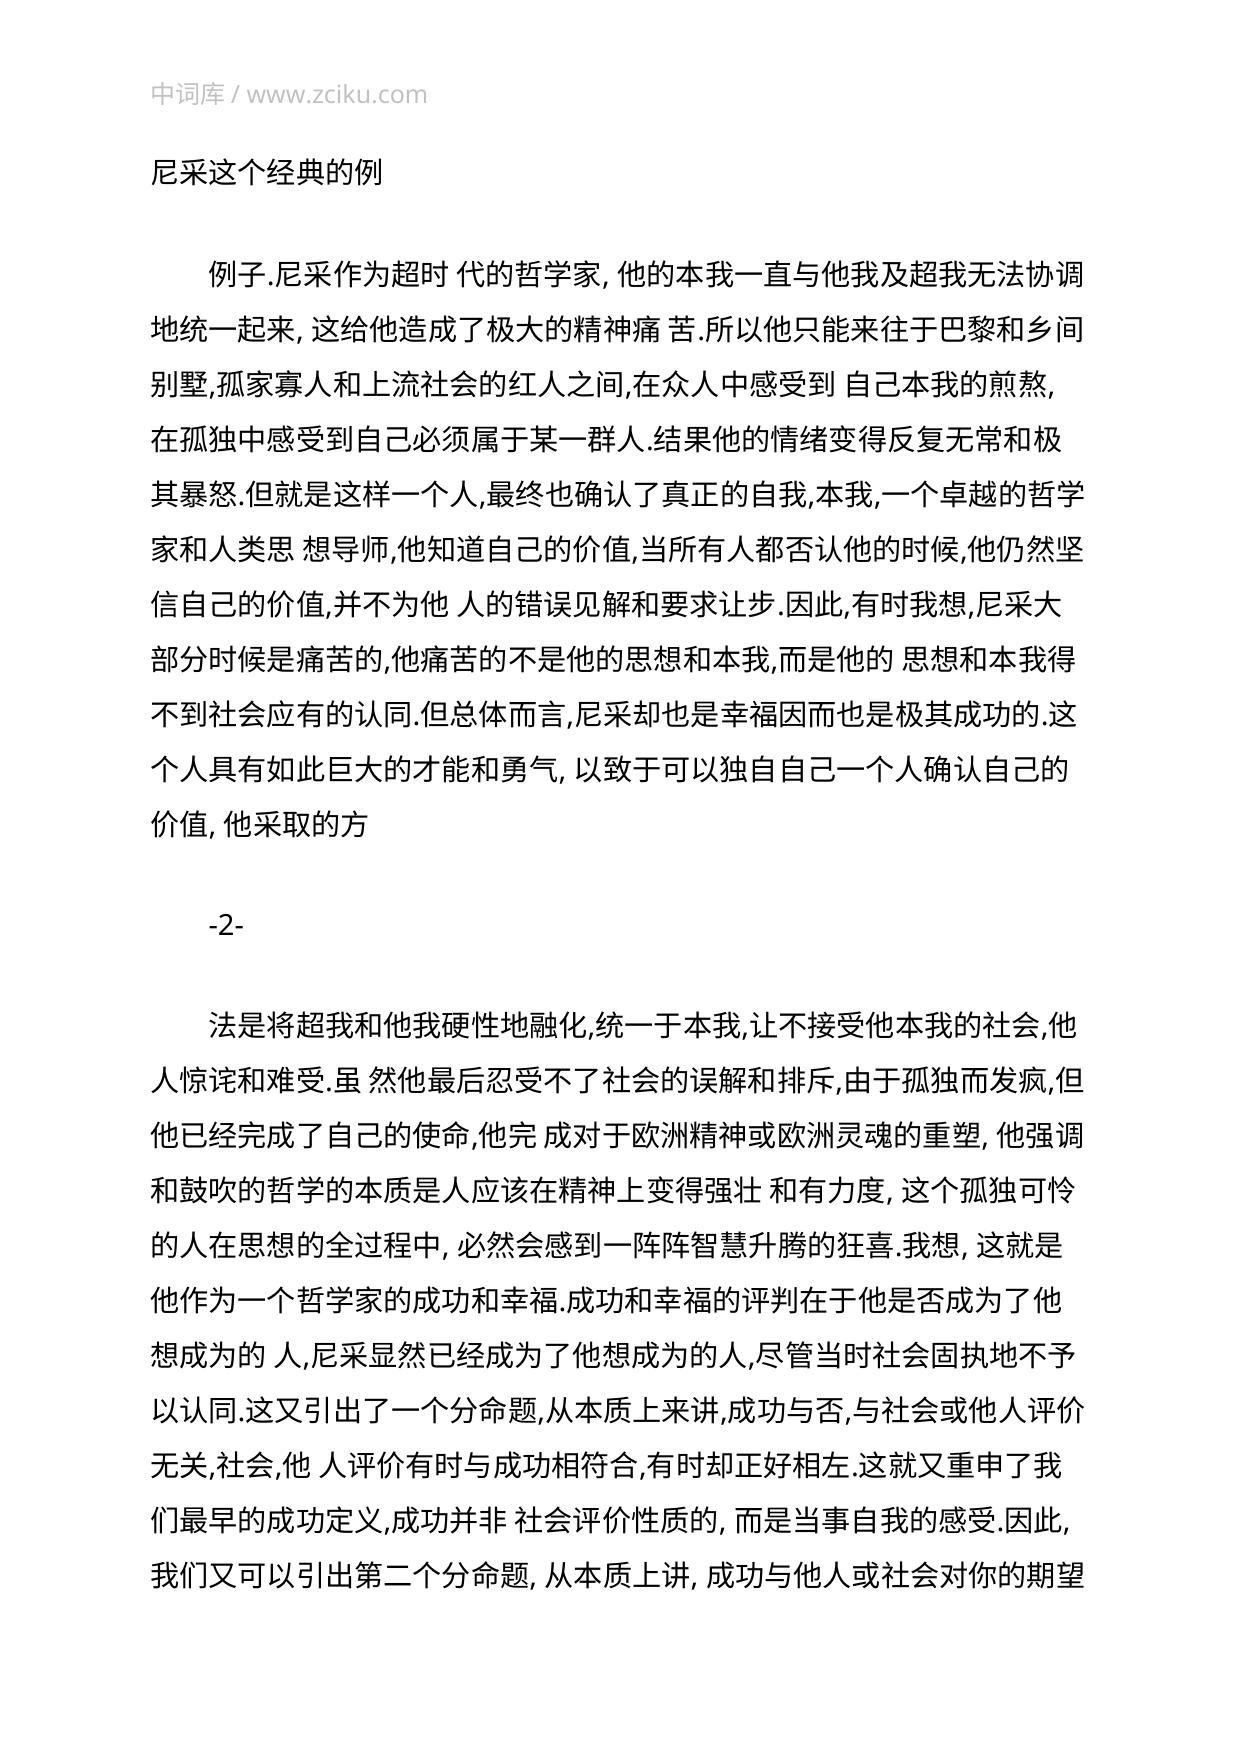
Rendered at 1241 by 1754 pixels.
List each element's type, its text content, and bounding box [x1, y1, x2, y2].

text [150, 150, 1090, 192]
text -2- [150, 904, 1090, 943]
text 例子.尼采作为超时 代的哲学家, 他的本我一直与他我及超我无法协调地统一起来, 这给他造成了极大的精神痛 苦.所以他只能来往于巴黎和乡间别墅,孤家寡人和上流社会的红人之间,在众人中感受到 自己本我的煎熬, 在孤独中感受到自己必须属于某一群人.结果他的情绪变得反复无常和极 其暴怒.但就是这样一个人,最终也确认了真正的自我,本我,一个卓越的哲学家和人类思 想导师,他知道自己的价值,当所有人都否认他的时候,他仍然坚信自己的价值,并不为他 人的错误见解和要求让步.因此,有时我想,尼采大部分时候是痛苦的,他痛苦的不是他的思想和本我,而是他的 思想和本我得不到社会应有的认同.但总体而言,尼采却也是幸福因而也是极其成功的.这 个人具有如此巨大的才能和勇气, 以致于可以独自自己一个人确认自己的价值, 他采取的方 [150, 252, 1090, 844]
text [150, 1002, 1090, 1594]
